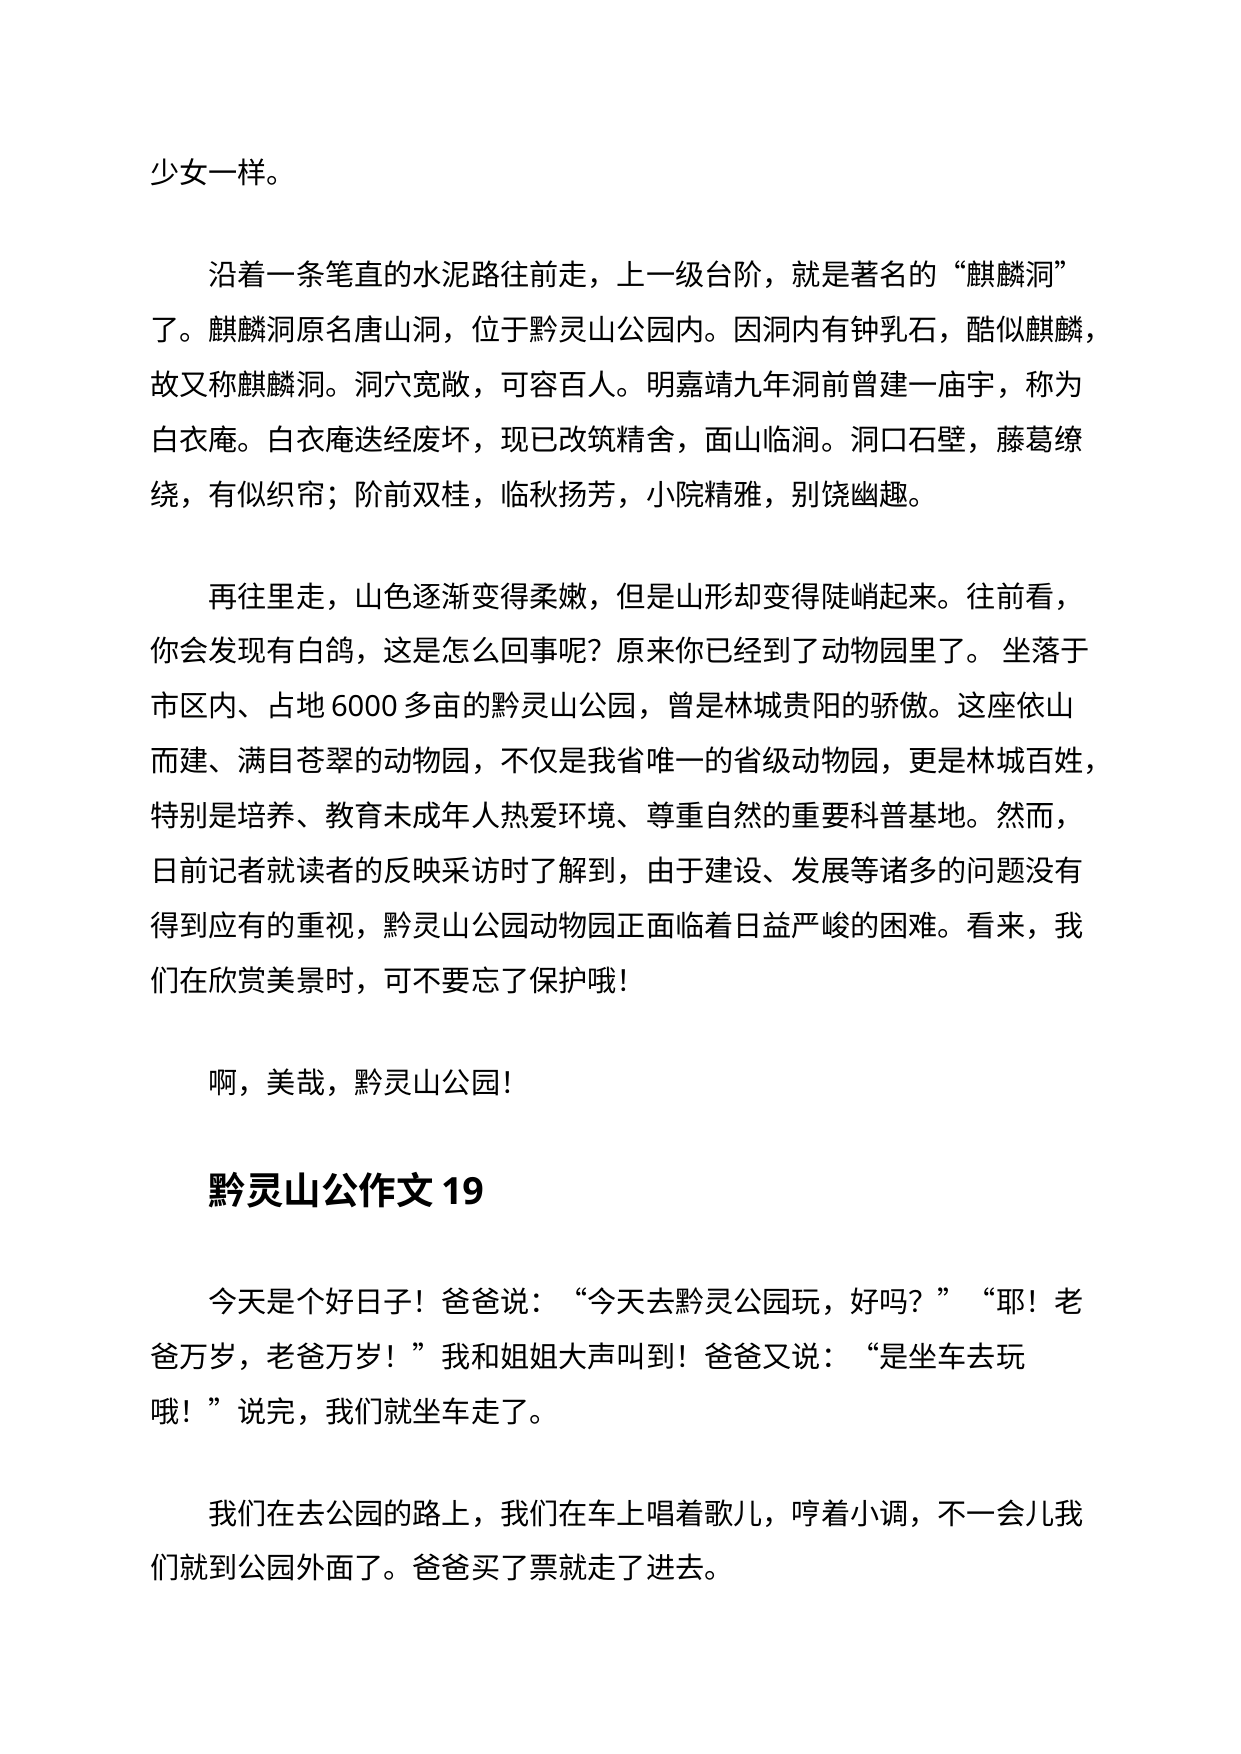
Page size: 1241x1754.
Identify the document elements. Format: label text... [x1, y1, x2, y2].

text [150, 150, 1090, 192]
text 黔灵山公作文19 [150, 1161, 1090, 1216]
text 今天是个好日子！爸爸说：“今天去黔灵公园玩，好吗？”“耶！老爸万岁，老爸万岁！”我和姐姐大声叫到！爸爸又说：“是坐车去玩哦！”说完，我们就坐车走了。 [150, 1279, 1090, 1431]
text 沿着一条笔直的水泥路往前走，上一级台阶，就是著名的“麒麟洞”了。麒麟洞原名唐山洞，位于黔灵山公园内。因洞内有钟乳石，酷似麒麟，故又称麒麟洞。洞穴宽敞，可容百人。明嘉靖九年洞前曾建一庙宇，称为白衣庵。白衣庵迭经废坏，现已改筑精舍，面山临涧。洞口石壁，藤葛缭绕，有似织帘；阶前双桂，临秋扬芳，小院精雅，别饶幽趣。 [150, 252, 1090, 514]
text 啊，美哉，黔灵山公园！ [150, 1059, 1090, 1102]
text 我们在去公园的路上，我们在车上唱着歌儿，哼着小调，不一会儿我们就到公园外面了。爸爸买了票就走了进去。 [150, 1490, 1090, 1587]
text 再往里走，山色逐渐变得柔嫩，但是山形却变得陡峭起来。往前看，你会发现有白鸽，这是怎么回事呢？原来你已经到了动物园里了。 坐落于市区内、占地6000多亩的黔灵山公园，曾是林城贵阳的骄傲。这座依山而建、满目苍翠的动物园，不仅是我省唯一的省级动物园，更是林城百姓，特别是培养、教育未成年人热爱环境、尊重自然的重要科普基地。然而，日前记者就读者的反映采访时了解到，由于建设、发展等诸多的问题没有得到应有的重视，黔灵山公园动物园正面临着日益严峻的困难。看来，我们在欣赏美景时，可不要忘了保护哦！ [150, 573, 1090, 1000]
